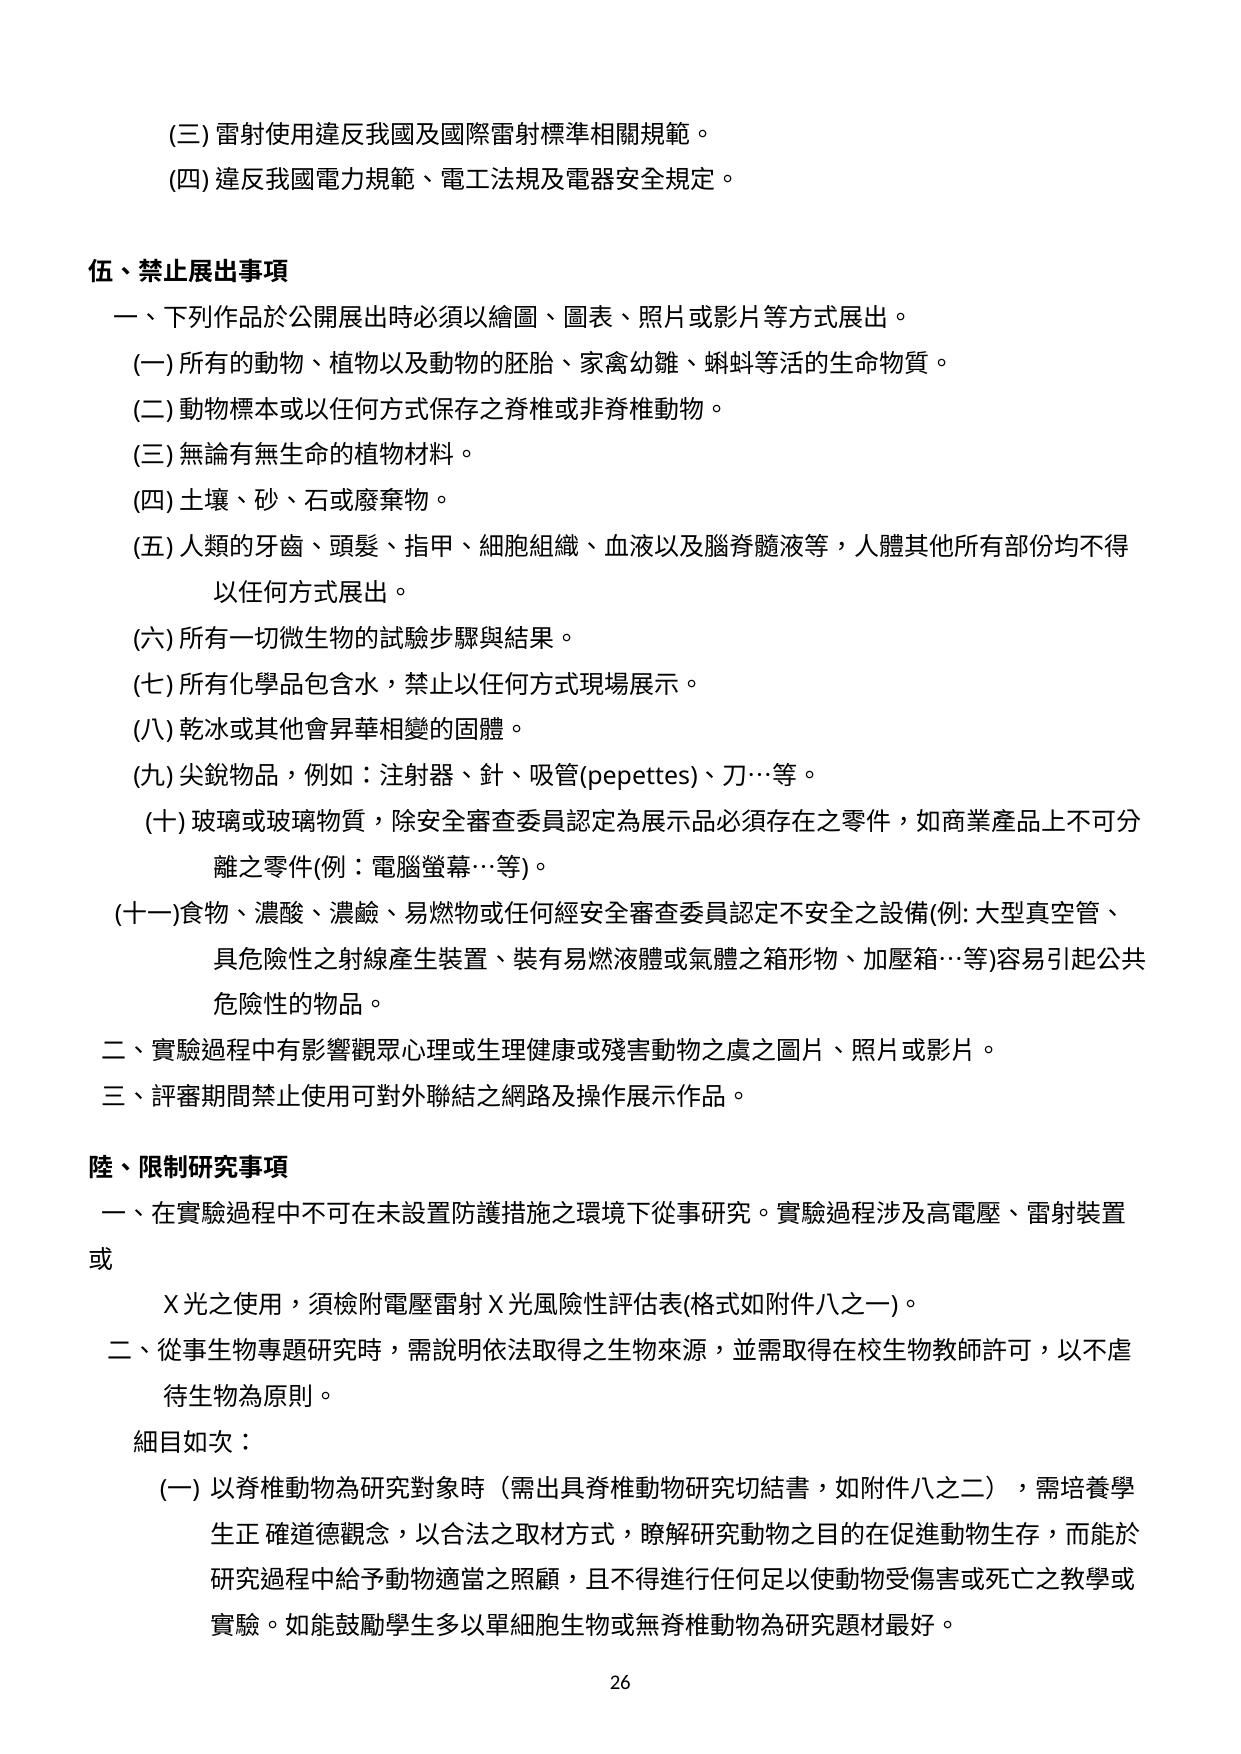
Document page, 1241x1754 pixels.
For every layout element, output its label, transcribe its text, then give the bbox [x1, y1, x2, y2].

text 伍、禁止展出事項 [89, 244, 1152, 290]
text (一) 所有的動物、植物以及動物的胚胎、家禽幼雛、蝌蚪等活的生命物質。 [114, 336, 1152, 381]
text 離之零件(例：電腦螢幕…等)。 (十一)食物、濃酸、濃鹼、易燃物或任何經安全審查委員認定不安全之設備(例: 大型真空管、 [89, 840, 1152, 931]
text (三) 雷射使用違反我國及國際雷射標準相關規範。 [162, 106, 1152, 152]
text 危險性的物品。 二、實驗過程中有影響觀眾心理或生理健康或殘害動物之虞之圖片、照片或影片。 三、評審期間禁止使用可對外聯結之網路及操作展示作品。 [89, 977, 1152, 1115]
text (四) 違反我國電力規範、電工法規及電器安全規定。 [162, 152, 1152, 198]
text 二、從事生物專題研究時，需說明依法取得之生物來源，並需取得在校生物教師許可，以不虐待生物為原則。 [101, 1323, 1152, 1415]
text 具危險性之射線產生裝置、裝有易燃液體或氣體之箱形物、加壓箱…等)容易引起公共 [89, 931, 1152, 977]
text 一、下列作品於公開展出時必須以繪圖、圖表、照片或影片等方式展出。 [114, 290, 1152, 336]
text 一、在實驗過程中不可在未設置防護措施之環境下從事研究。實驗過程涉及高電壓、雷射裝置或 [89, 1186, 1152, 1277]
text 陸、限制研究事項 [89, 1140, 1152, 1186]
text X光之使用，須檢附電壓雷射X光風險性評估表(格式如附件八之一)。 [139, 1277, 1152, 1323]
text 以任何方式展出。 (六) 所有一切微生物的試驗步驟與結果。 (七) 所有化學品包含水，禁止以任何方式現場展示。 (八) 乾冰或其他會昇華相變的固體。 (九) 尖銳物品，例如：注射器、針、吸管(pepettes)、刀…等。 [114, 565, 1152, 794]
list 以脊椎動物為研究對象時（需出具脊椎動物研究切結書，如附件八之二），需培養學生正 確道德觀念，以合法之取材方式，瞭解研究動物之目的在促進動物生存，而能於研究過程中給予動物適當之照顧，且不得進行任何足以使動物受傷害或死亡之教學或實驗。如能鼓勵學生多以單細胞生物或無脊椎動物為研究題材最好。 [159, 1461, 1152, 1644]
text (十) 玻璃或玻璃物質，除安全審查委員認定為展示品必須存在之零件，如商業產品上不可分 [89, 794, 1152, 840]
text (二) 動物標本或以任何方式保存之脊椎或非脊椎動物。 (三) 無論有無生命的植物材料。 (四) 土壤、砂、石或廢棄物。 (五) 人類的牙齒、頭髮、指甲、細胞組織、血液以及腦脊髓液等，人體其他所有部份均不得 [114, 381, 1152, 565]
text 細目如次： [101, 1415, 1152, 1461]
